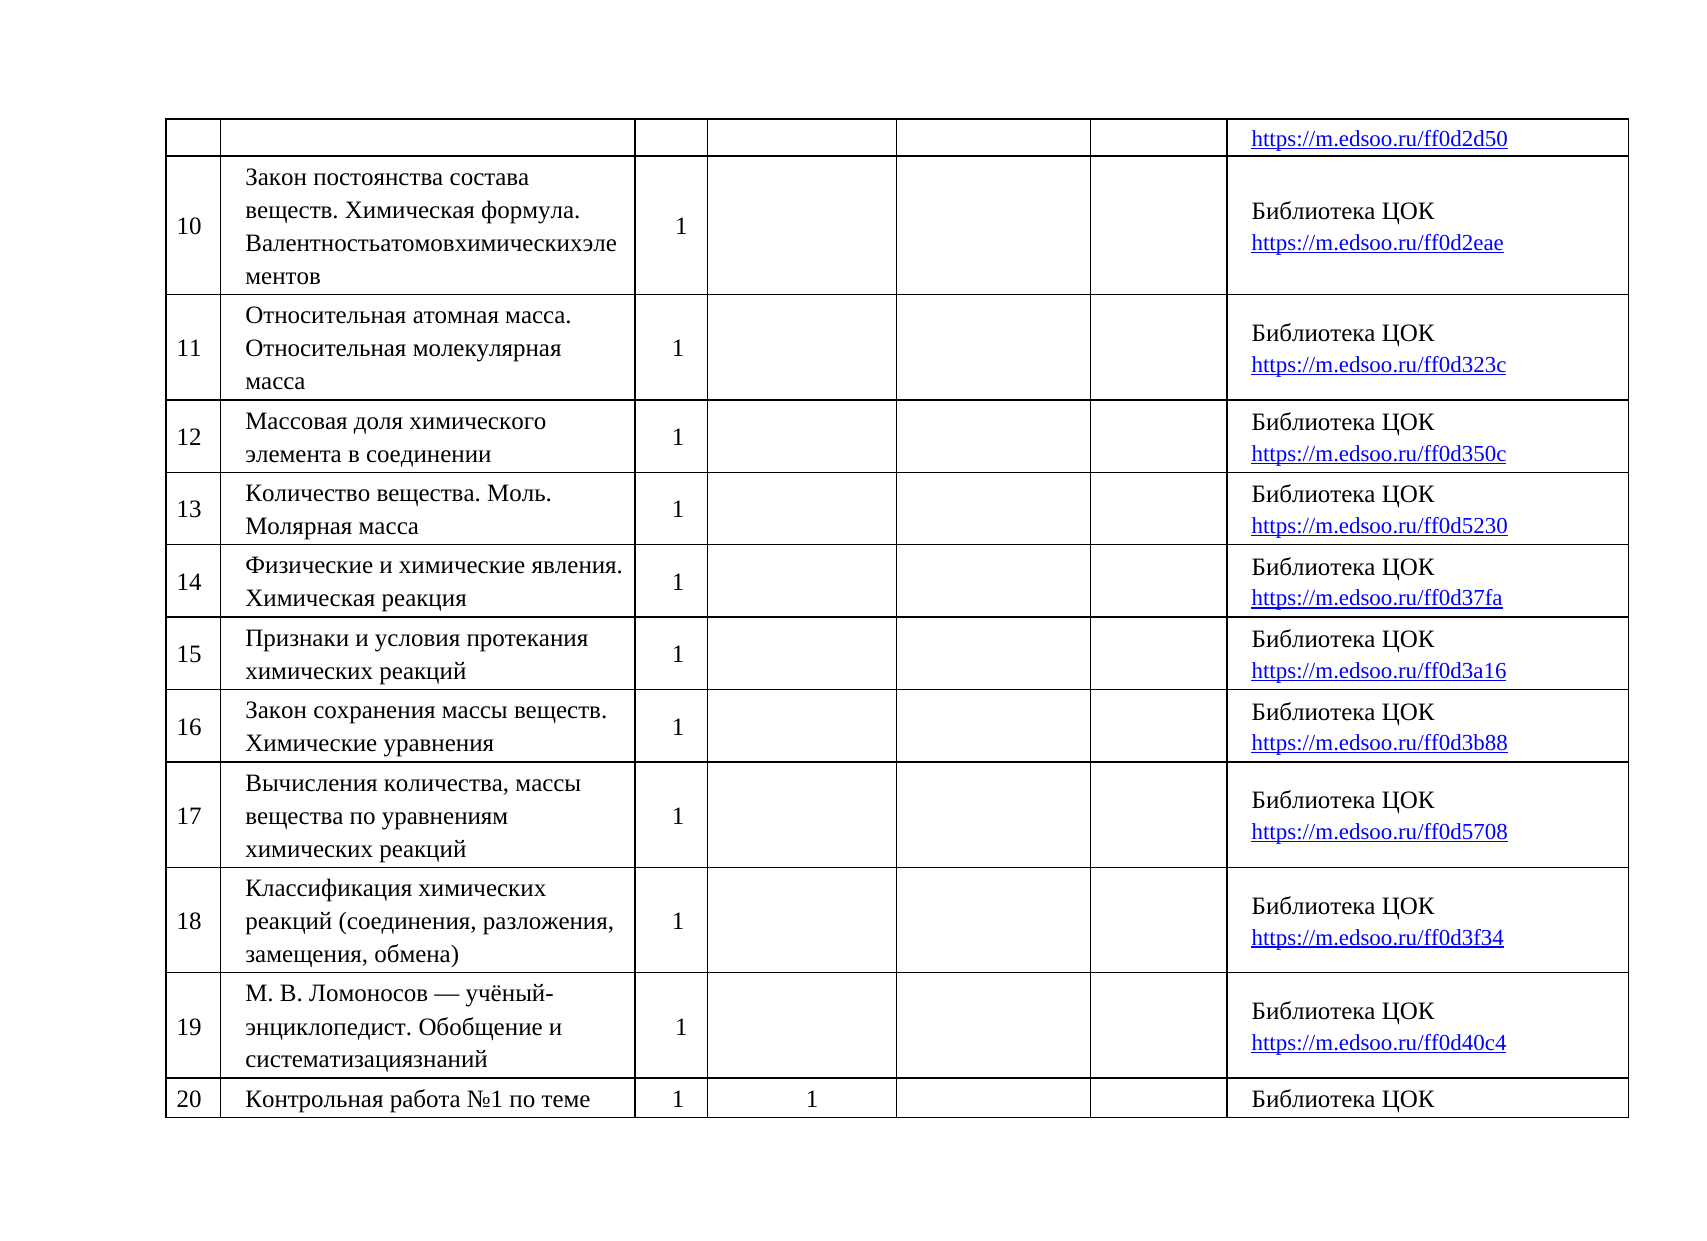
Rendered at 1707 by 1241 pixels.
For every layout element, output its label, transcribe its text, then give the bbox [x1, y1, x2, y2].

table_cell [897, 868, 1090, 972]
table_cell 9 [167, 120, 220, 155]
table_cell [897, 545, 1090, 616]
table_cell [897, 973, 1090, 1077]
table_cell [708, 973, 896, 1077]
table_cell [897, 157, 1090, 293]
table_cell 1 [636, 690, 707, 761]
table_cell 1 [636, 157, 707, 293]
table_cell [1228, 120, 1628, 155]
table_cell 1 [636, 763, 707, 866]
table_cell 1 [636, 1079, 707, 1117]
table_cell [1091, 157, 1226, 293]
table_cell 1 [636, 295, 707, 399]
table_cell Физические и химические явления. Химическая реакция [221, 545, 634, 616]
table_cell 13 [167, 473, 220, 544]
table_cell 19 [167, 973, 220, 1077]
table_cell [708, 545, 896, 616]
table_cell [897, 763, 1090, 866]
table_cell [708, 868, 896, 972]
table_cell Библиотека ЦОК https://m.edsoo.ru/ff0d5708 [1228, 763, 1628, 866]
table_cell [708, 401, 896, 471]
table_cell [708, 763, 896, 866]
table_cell 10 [167, 157, 220, 293]
table_cell Библиотека ЦОК https://m.edsoo.ru/ff0d3f34 [1228, 868, 1628, 972]
table_cell [1091, 973, 1226, 1077]
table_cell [221, 1079, 634, 1117]
table_cell [897, 473, 1090, 544]
table_cell Массовая доля химического элемента в соединении [221, 401, 634, 471]
table_cell Библиотека ЦОК https://m.edsoo.ru/ff0d323c [1228, 295, 1628, 399]
table_cell [1091, 295, 1226, 399]
table_cell [897, 690, 1090, 761]
table_cell Вычисления количества, массы вещества по уравнениям химических реакций [221, 763, 634, 866]
table_cell 1 [708, 1079, 896, 1117]
table_cell [1091, 401, 1226, 471]
table_cell 1 [636, 868, 707, 972]
table_cell 1 [636, 545, 707, 616]
table_cell Закон постоянства состава веществ. Химическая формула. Валентностьатомовхимическихэлементов [221, 157, 634, 293]
table_cell Классификация химических реакций (соединения, разложения, замещения, обмена) [221, 868, 634, 972]
table_cell [1091, 1079, 1226, 1117]
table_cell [1228, 1079, 1628, 1117]
table_cell М. В. Ломоносов — учёный-энциклопедист. Обобщение и систематизациязнаний [221, 973, 634, 1077]
table_cell [897, 295, 1090, 399]
table_cell 1 [636, 473, 707, 544]
table_cell Относительная атомная масса. Относительная молекулярная масса [221, 295, 634, 399]
table_cell [1091, 618, 1226, 688]
table_cell 17 [167, 763, 220, 866]
table_cell [1091, 690, 1226, 761]
table_cell Библиотека ЦОК https://m.edsoo.ru/ff0d3a16 [1228, 618, 1628, 688]
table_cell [221, 120, 634, 155]
table_cell [1091, 120, 1226, 155]
table_cell [1091, 763, 1226, 866]
table_cell [897, 618, 1090, 688]
table_cell Количество вещества. Моль. Молярная масса [221, 473, 634, 544]
table_cell Библиотека ЦОК https://m.edsoo.ru/ff0d2eae [1228, 157, 1628, 293]
table_cell 18 [167, 868, 220, 972]
table_cell Библиотека ЦОК https://m.edsoo.ru/ff0d5230 [1228, 473, 1628, 544]
table_cell [897, 401, 1090, 471]
table_cell 14 [167, 545, 220, 616]
table_cell 1 [636, 618, 707, 688]
table_cell [708, 120, 896, 155]
table_cell 20 [167, 1079, 220, 1117]
table_cell Закон сохранения массы веществ. Химические уравнения [221, 690, 634, 761]
table_cell Библиотека ЦОК https://m.edsoo.ru/ff0d37fa [1228, 545, 1628, 616]
table_cell [708, 618, 896, 688]
table_cell 11 [167, 295, 220, 399]
table_cell Библиотека ЦОК https://m.edsoo.ru/ff0d350c [1228, 401, 1628, 471]
table_cell 1 [636, 973, 707, 1077]
table_cell [708, 690, 896, 761]
table_cell [708, 295, 896, 399]
table_cell 15 [167, 618, 220, 688]
table_cell Библиотека ЦОК https://m.edsoo.ru/ff0d40c4 [1228, 973, 1628, 1077]
table_cell [1091, 473, 1226, 544]
table_cell [897, 1079, 1090, 1117]
table_cell [708, 473, 896, 544]
table_cell [708, 157, 896, 293]
table_cell 12 [167, 401, 220, 471]
table_cell Признаки и условия протекания химических реакций [221, 618, 634, 688]
table_cell Библиотека ЦОК https://m.edsoo.ru/ff0d3b88 [1228, 690, 1628, 761]
table_cell [1091, 868, 1226, 972]
table_cell 16 [167, 690, 220, 761]
table_cell 1 [636, 120, 707, 155]
table_cell [897, 120, 1090, 155]
table_cell 1 [636, 401, 707, 471]
table_cell [1091, 545, 1226, 616]
